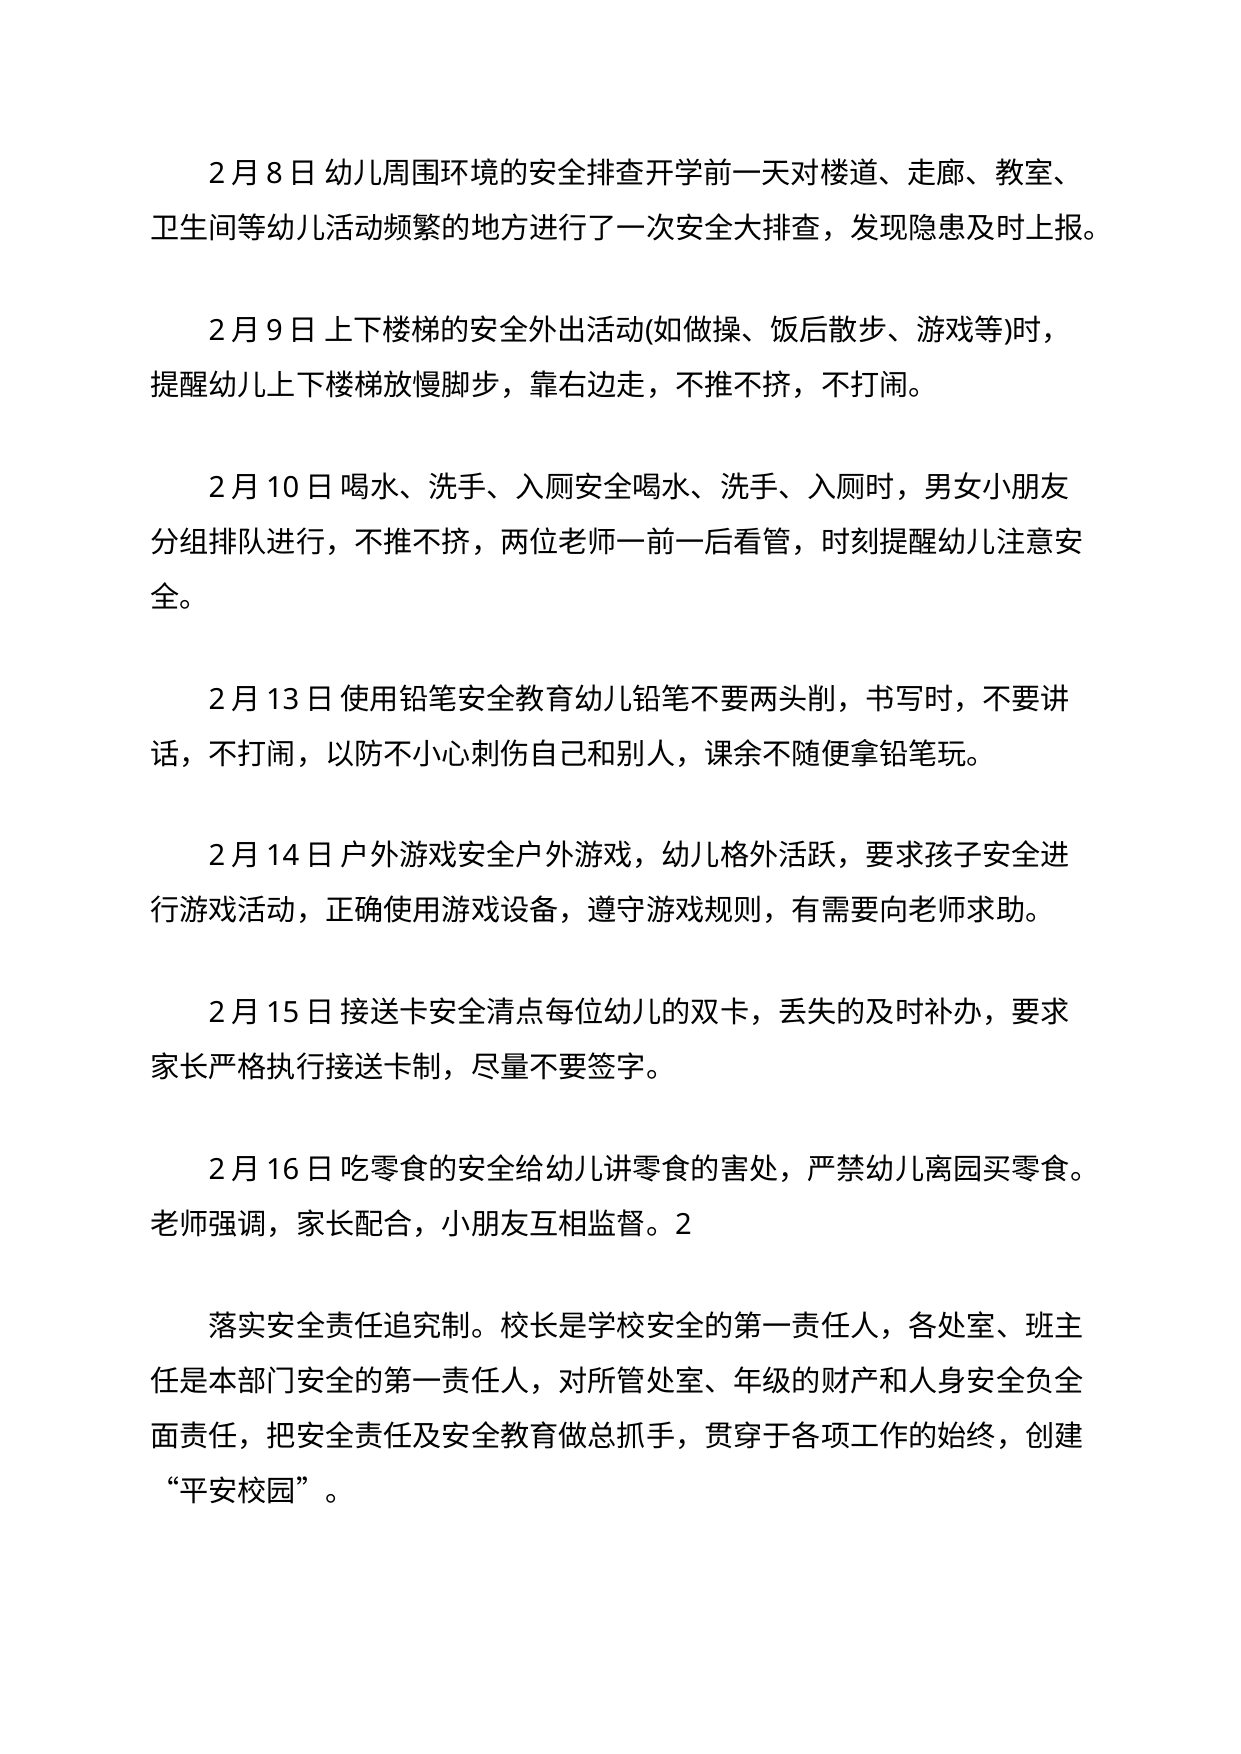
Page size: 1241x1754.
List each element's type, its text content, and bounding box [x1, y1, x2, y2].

text 2月10日 喝水、洗手、入厕安全喝水、洗手、入厕时，男女小朋友分组排队进行，不推不挤，两位老师一前一后看管，时刻提醒幼儿注意安全。 [150, 463, 1090, 616]
text 2月14日 户外游戏安全户外游戏，幼儿格外活跃，要求孩子安全进行游戏活动，正确使用游戏设备，遵守游戏规则，有需要向老师求助。 [150, 832, 1090, 929]
text 2月9日 上下楼梯的安全外出活动(如做操、饭后散步、游戏等)时，提醒幼儿上下楼梯放慢脚步，靠右边走，不推不挤，不打闹。 [150, 307, 1090, 404]
text 2月15日 接送卡安全清点每位幼儿的双卡，丢失的及时补办，要求家长严格执行接送卡制，尽量不要签字。 [150, 989, 1090, 1086]
text 落实安全责任追究制。校长是学校安全的第一责任人，各处室、班主任是本部门安全的第一责任人，对所管处室、年级的财产和人身安全负全面责任，把安全责任及安全教育做总抓手，贯穿于各项工作的始终，创建“平安校园”。 [150, 1302, 1090, 1509]
text 2月13日 使用铅笔安全教育幼儿铅笔不要两头削，书写时，不要讲话，不打闹，以防不小心刺伤自己和别人，课余不随便拿铅笔玩。 [150, 675, 1090, 772]
text 2月8日 幼儿周围环境的安全排查开学前一天对楼道、走廊、教室、卫生间等幼儿活动频繁的地方进行了一次安全大排查，发现隐患及时上报。 [150, 150, 1090, 247]
text 2月16日 吃零食的安全给幼儿讲零食的害处，严禁幼儿离园买零食。老师强调，家长配合，小朋友互相监督。2 [150, 1146, 1090, 1243]
